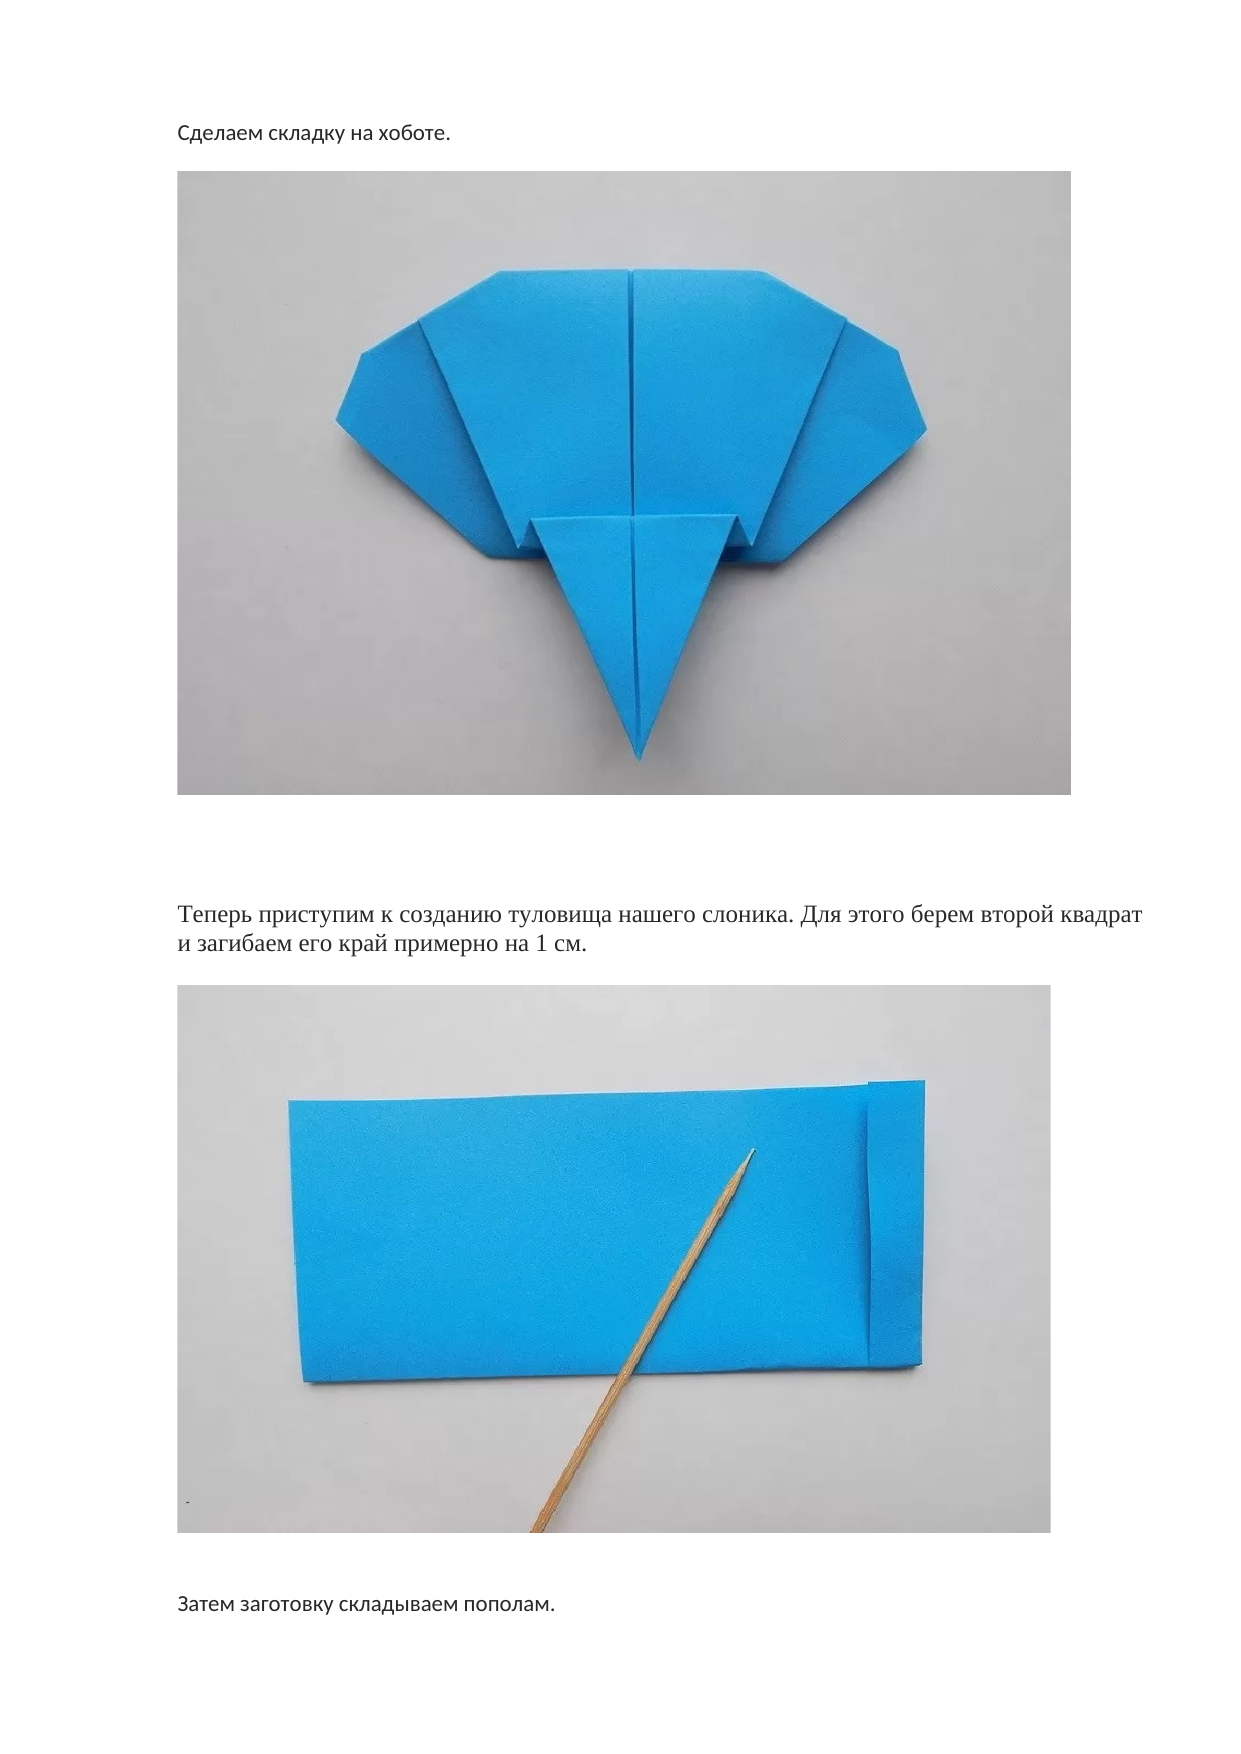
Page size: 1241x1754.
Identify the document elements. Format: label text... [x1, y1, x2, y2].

text Теперь приступим к созданию туловища нашего слоника. Для этого берем второй квадрат и загибаем его край примерно на 1 см. [177, 899, 1152, 956]
picture [177, 985, 1051, 1533]
text Сделаем складку на хоботе. [177, 118, 1152, 146]
text Затем заготовку складываем пополам. [177, 1562, 1152, 1617]
picture [177, 171, 1071, 795]
